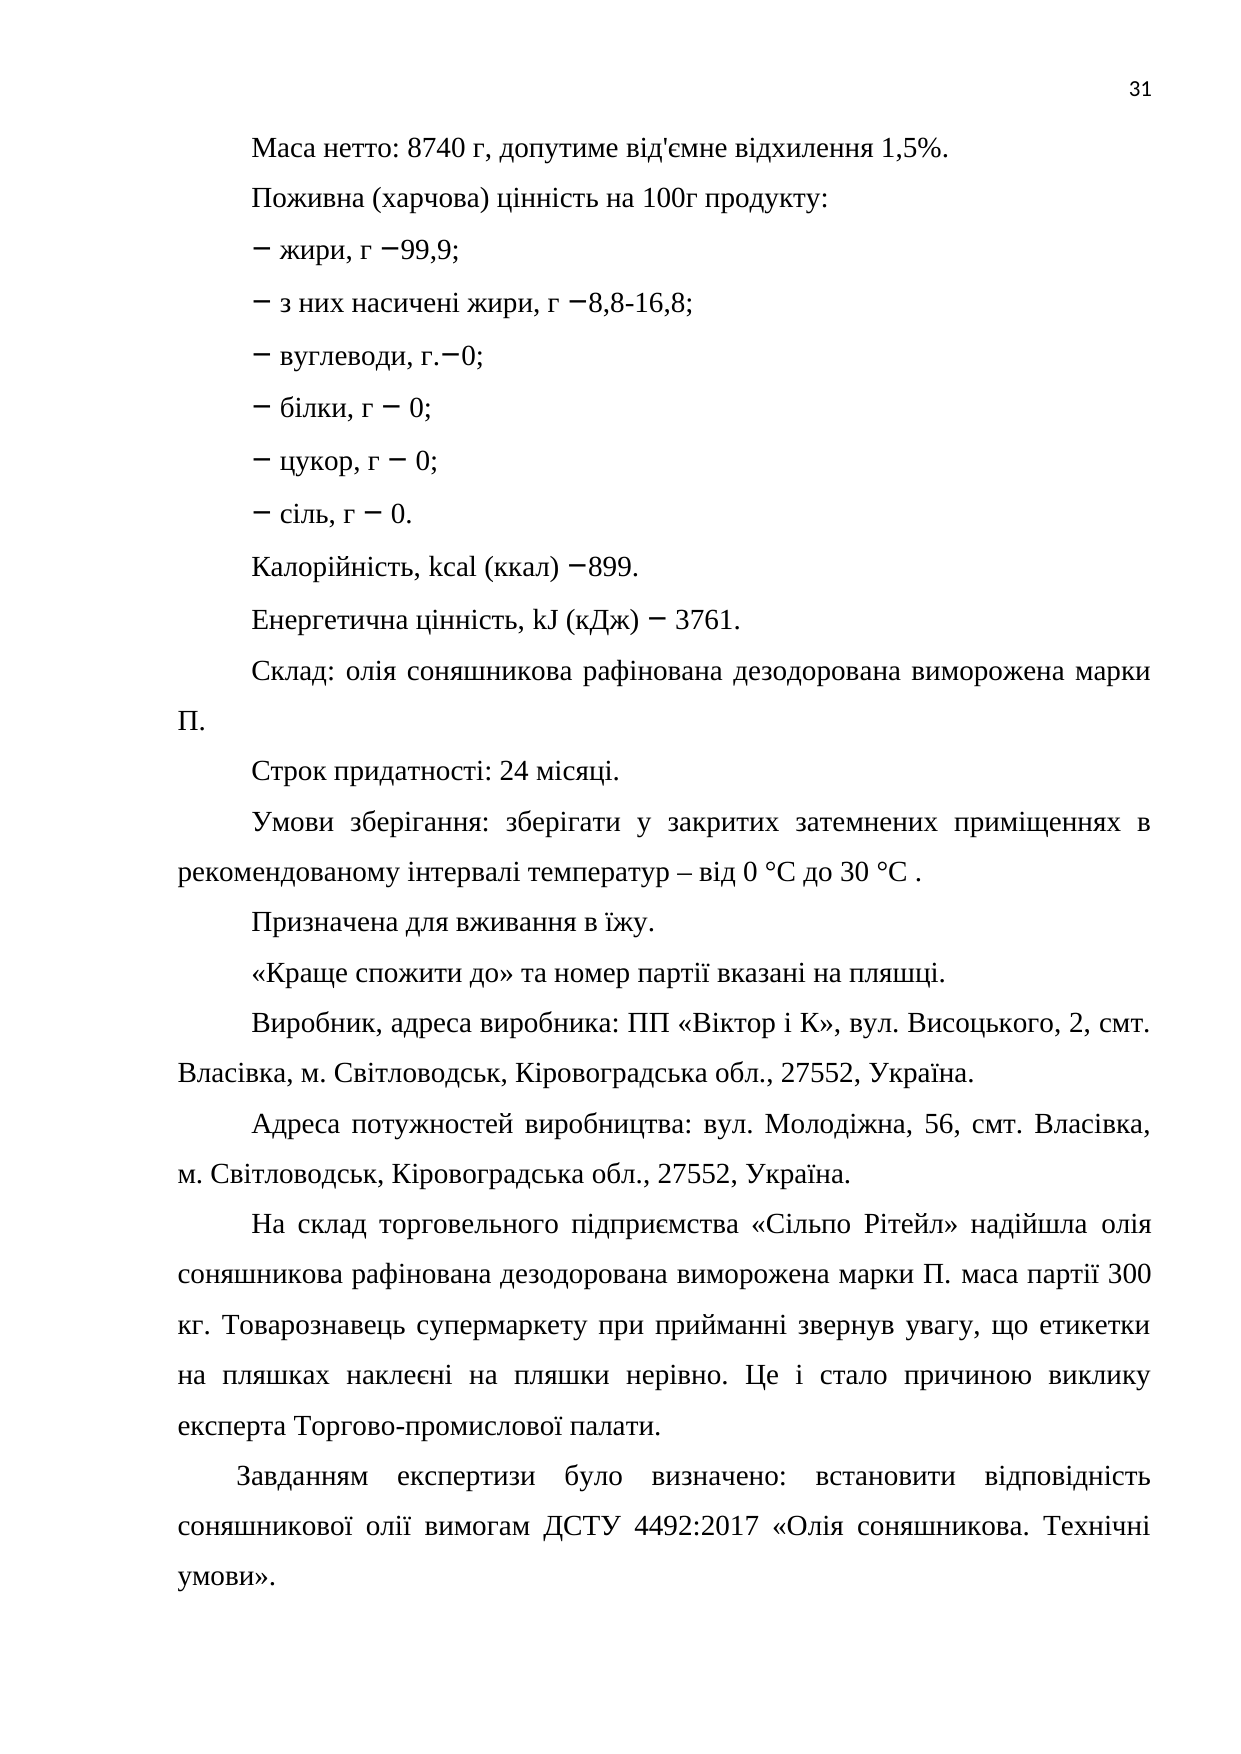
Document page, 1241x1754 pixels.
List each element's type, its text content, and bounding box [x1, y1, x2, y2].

text ‒ цукор, г ‒ 0; [177, 442, 1152, 477]
text «Краще спожити до» та номер партії вказані на пляшці. [177, 955, 1152, 988]
text Склад: олія соняшникова рафінована дезодорована виморожена марки П. [177, 653, 1152, 737]
text Енергетична цінність, kJ (кДж) ‒ 3761. [177, 600, 1152, 635]
text Умови зберігання: зберігати у закритих затемнених приміщеннях в рекомендованому інтервалі температур – від 0 °С до 30 °С . [177, 804, 1152, 888]
text На склад торговельного підприємства «Сільпо Рітейл» надійшла олія соняшникова рафінована дезодорована виморожена марки П. маса партії 300 кг. Товарознавець супермаркету при прийманні звернув увагу, що етикетки на пляшках наклеєні на пляшки нерівно. Це і стало причиною виклику експерта Торгово-промислової палати. [177, 1206, 1152, 1441]
text Маса нетто: 8740 г, допутиме від'ємне відхилення 1,5%. [177, 130, 1152, 163]
text Завданням експертизи було визначено: встановити відповідність соняшникової олії вимогам ДСТУ 4492:2017 «Олія соняшникова. Технічні умови». [177, 1458, 1152, 1592]
text ‒ сіль, г ‒ 0. [177, 494, 1152, 530]
text ‒ білки, г ‒ 0; [177, 389, 1152, 424]
text ‒ жири, г ‒99,9; [177, 230, 1152, 266]
text ‒ вуглеводи, г.‒0; [177, 336, 1152, 371]
text Калорійність, kcal (ккал) ‒899. [177, 547, 1152, 582]
text Виробник, адреса виробника: ПП «Віктор і К», вул. Висоцького, 2, смт. Власівка, м. Світловодськ, Кіровоградська обл., 27552, Україна. [177, 1005, 1152, 1089]
text Призначена для вживання в їжу. [177, 904, 1152, 938]
text Поживна (харчова) цінність на 100г продукту: [177, 180, 1152, 214]
text Строк придатності: 24 місяці. [177, 753, 1152, 787]
text Адреса потужностей виробництва: вул. Молодіжна, 56, смт. Власівка, м. Світловодськ, Кіровоградська обл., 27552, Україна. [177, 1106, 1152, 1189]
text ‒ з них насичені жири, г ‒8,8-16,8; [177, 283, 1152, 318]
